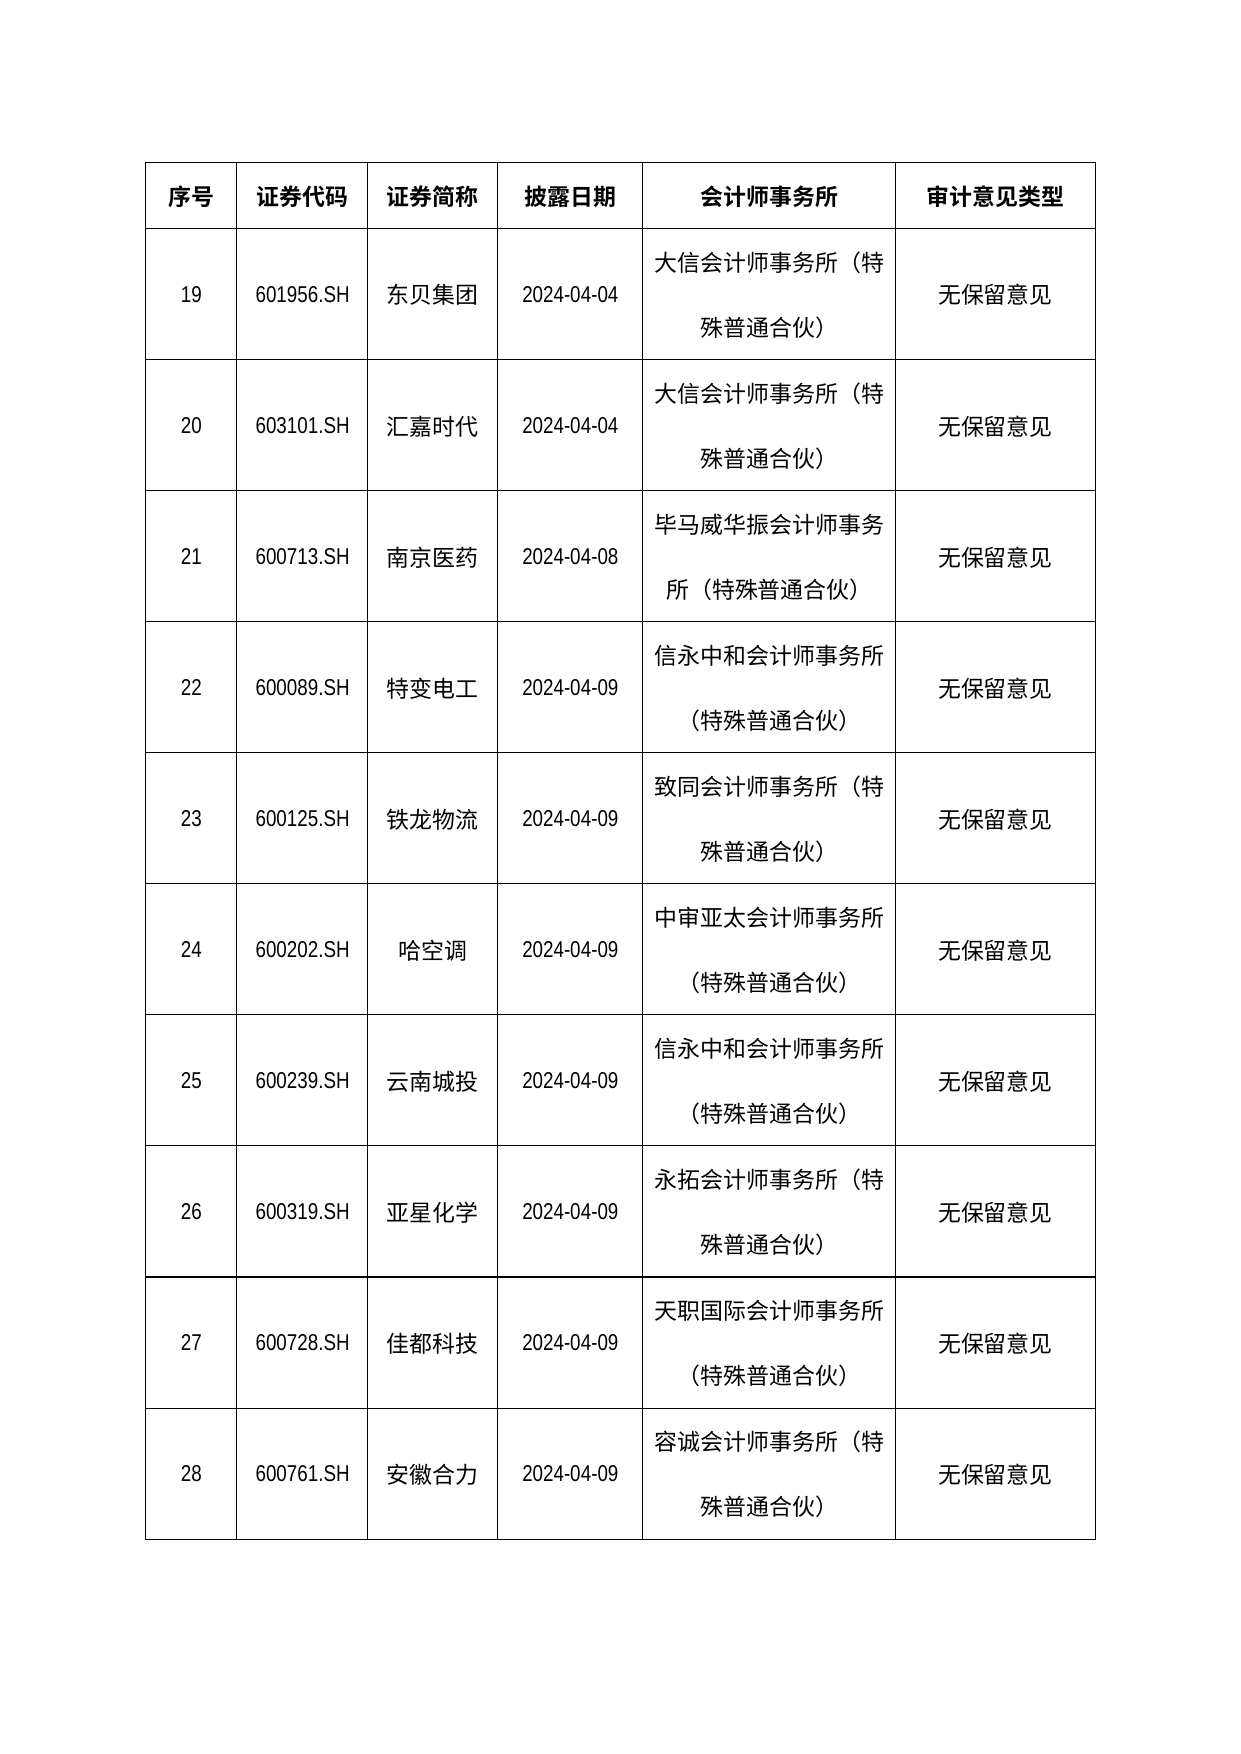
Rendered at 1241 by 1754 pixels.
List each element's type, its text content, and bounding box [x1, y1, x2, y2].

table_cell 亚星化学 [368, 1146, 497, 1276]
table_cell 无保留意见 [896, 884, 1095, 1014]
table_cell 600713.SH [237, 491, 367, 621]
table_cell 2024-04-09 [498, 1278, 642, 1407]
table_cell 28 [146, 1409, 236, 1538]
table_cell 20 [146, 360, 236, 490]
table_cell 26 [146, 1146, 236, 1276]
table_cell 铁龙物流 [368, 753, 497, 883]
table_cell 致同会计师事务所（特殊普通合伙） [643, 753, 895, 883]
table_cell 无保留意见 [896, 1015, 1095, 1145]
table_cell 601956.SH [237, 229, 367, 359]
table_header 证券简称 [368, 163, 497, 228]
table_cell 无保留意见 [896, 753, 1095, 883]
table_cell 容诚会计师事务所（特殊普通合伙） [643, 1409, 895, 1538]
table_cell 无保留意见 [896, 1146, 1095, 1276]
table_cell 600125.SH [237, 753, 367, 883]
table_cell 600728.SH [237, 1278, 367, 1407]
table_cell 大信会计师事务所（特殊普通合伙） [643, 360, 895, 490]
table_cell 南京医药 [368, 491, 497, 621]
table_cell 25 [146, 1015, 236, 1145]
table_cell 2024-04-04 [498, 360, 642, 490]
table_cell 云南城投 [368, 1015, 497, 1145]
table_cell 信永中和会计师事务所（特殊普通合伙） [643, 1015, 895, 1145]
table_cell 600319.SH [237, 1146, 367, 1276]
table_cell 600202.SH [237, 884, 367, 1014]
table_cell 东贝集团 [368, 229, 497, 359]
table_cell 2024-04-09 [498, 1015, 642, 1145]
table_cell 603101.SH [237, 360, 367, 490]
table_cell 天职国际会计师事务所（特殊普通合伙） [643, 1278, 895, 1407]
table_cell 24 [146, 884, 236, 1014]
table_cell 无保留意见 [896, 229, 1095, 359]
table_header 证券代码 [237, 163, 367, 228]
table_header 序号 [146, 163, 236, 228]
table_cell 无保留意见 [896, 1278, 1095, 1407]
table_cell 2024-04-09 [498, 622, 642, 752]
table_cell 毕马威华振会计师事务所（特殊普通合伙） [643, 491, 895, 621]
table_cell 2024-04-09 [498, 884, 642, 1014]
table_cell 21 [146, 491, 236, 621]
table_header 披露日期 [498, 163, 642, 228]
table_cell 永拓会计师事务所（特殊普通合伙） [643, 1146, 895, 1276]
table_cell 汇嘉时代 [368, 360, 497, 490]
table_cell 19 [146, 229, 236, 359]
table_cell 中审亚太会计师事务所（特殊普通合伙） [643, 884, 895, 1014]
table_cell 2024-04-04 [498, 229, 642, 359]
table_cell 2024-04-09 [498, 1146, 642, 1276]
table_cell 2024-04-09 [498, 1409, 642, 1538]
table_cell 600089.SH [237, 622, 367, 752]
table_cell 2024-04-09 [498, 753, 642, 883]
table_cell 23 [146, 753, 236, 883]
table_header 审计意见类型 [896, 163, 1095, 228]
table_cell 无保留意见 [896, 1409, 1095, 1538]
table_cell 特变电工 [368, 622, 497, 752]
table_cell 600761.SH [237, 1409, 367, 1538]
table_cell 大信会计师事务所（特殊普通合伙） [643, 229, 895, 359]
table_cell 信永中和会计师事务所（特殊普通合伙） [643, 622, 895, 752]
table_cell 安徽合力 [368, 1409, 497, 1538]
table_cell 22 [146, 622, 236, 752]
table_cell 600239.SH [237, 1015, 367, 1145]
table_cell 无保留意见 [896, 622, 1095, 752]
table_cell 佳都科技 [368, 1278, 497, 1407]
table_header 会计师事务所 [643, 163, 895, 228]
table_cell 2024-04-08 [498, 491, 642, 621]
table_cell 哈空调 [368, 884, 497, 1014]
table_cell 无保留意见 [896, 491, 1095, 621]
table_cell 无保留意见 [896, 360, 1095, 490]
table_cell 27 [146, 1278, 236, 1407]
